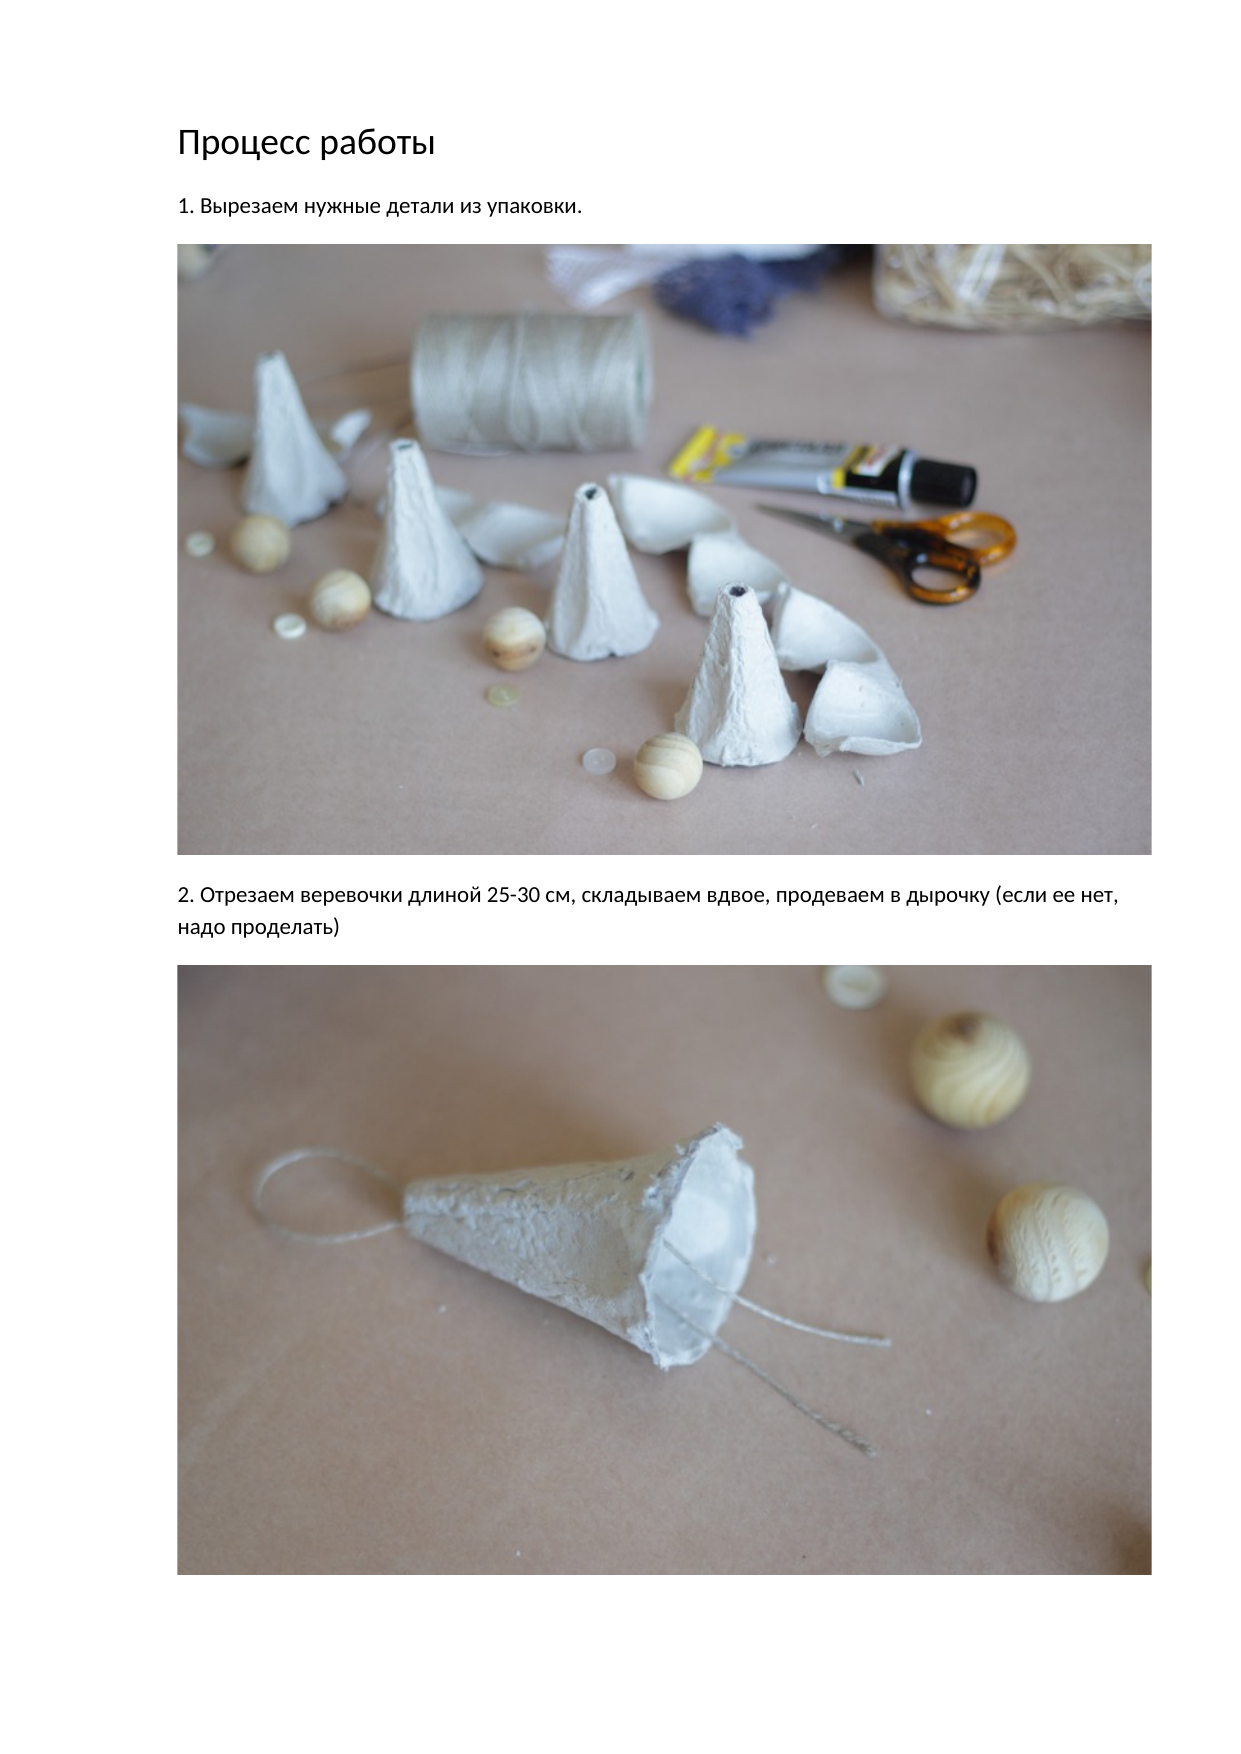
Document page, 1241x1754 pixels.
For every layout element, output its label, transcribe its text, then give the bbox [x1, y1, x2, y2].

text 2. Отрезаем веревочки длиной 25-30 см, складываем вдвое, продеваем в дырочку (если ее нет, надо проделать) [177, 880, 1152, 940]
picture [177, 244, 1152, 855]
text 1. Вырезаем нужные детали из упаковки. [177, 192, 1152, 220]
picture [177, 965, 1152, 1575]
text Процесс работы [177, 118, 1152, 164]
